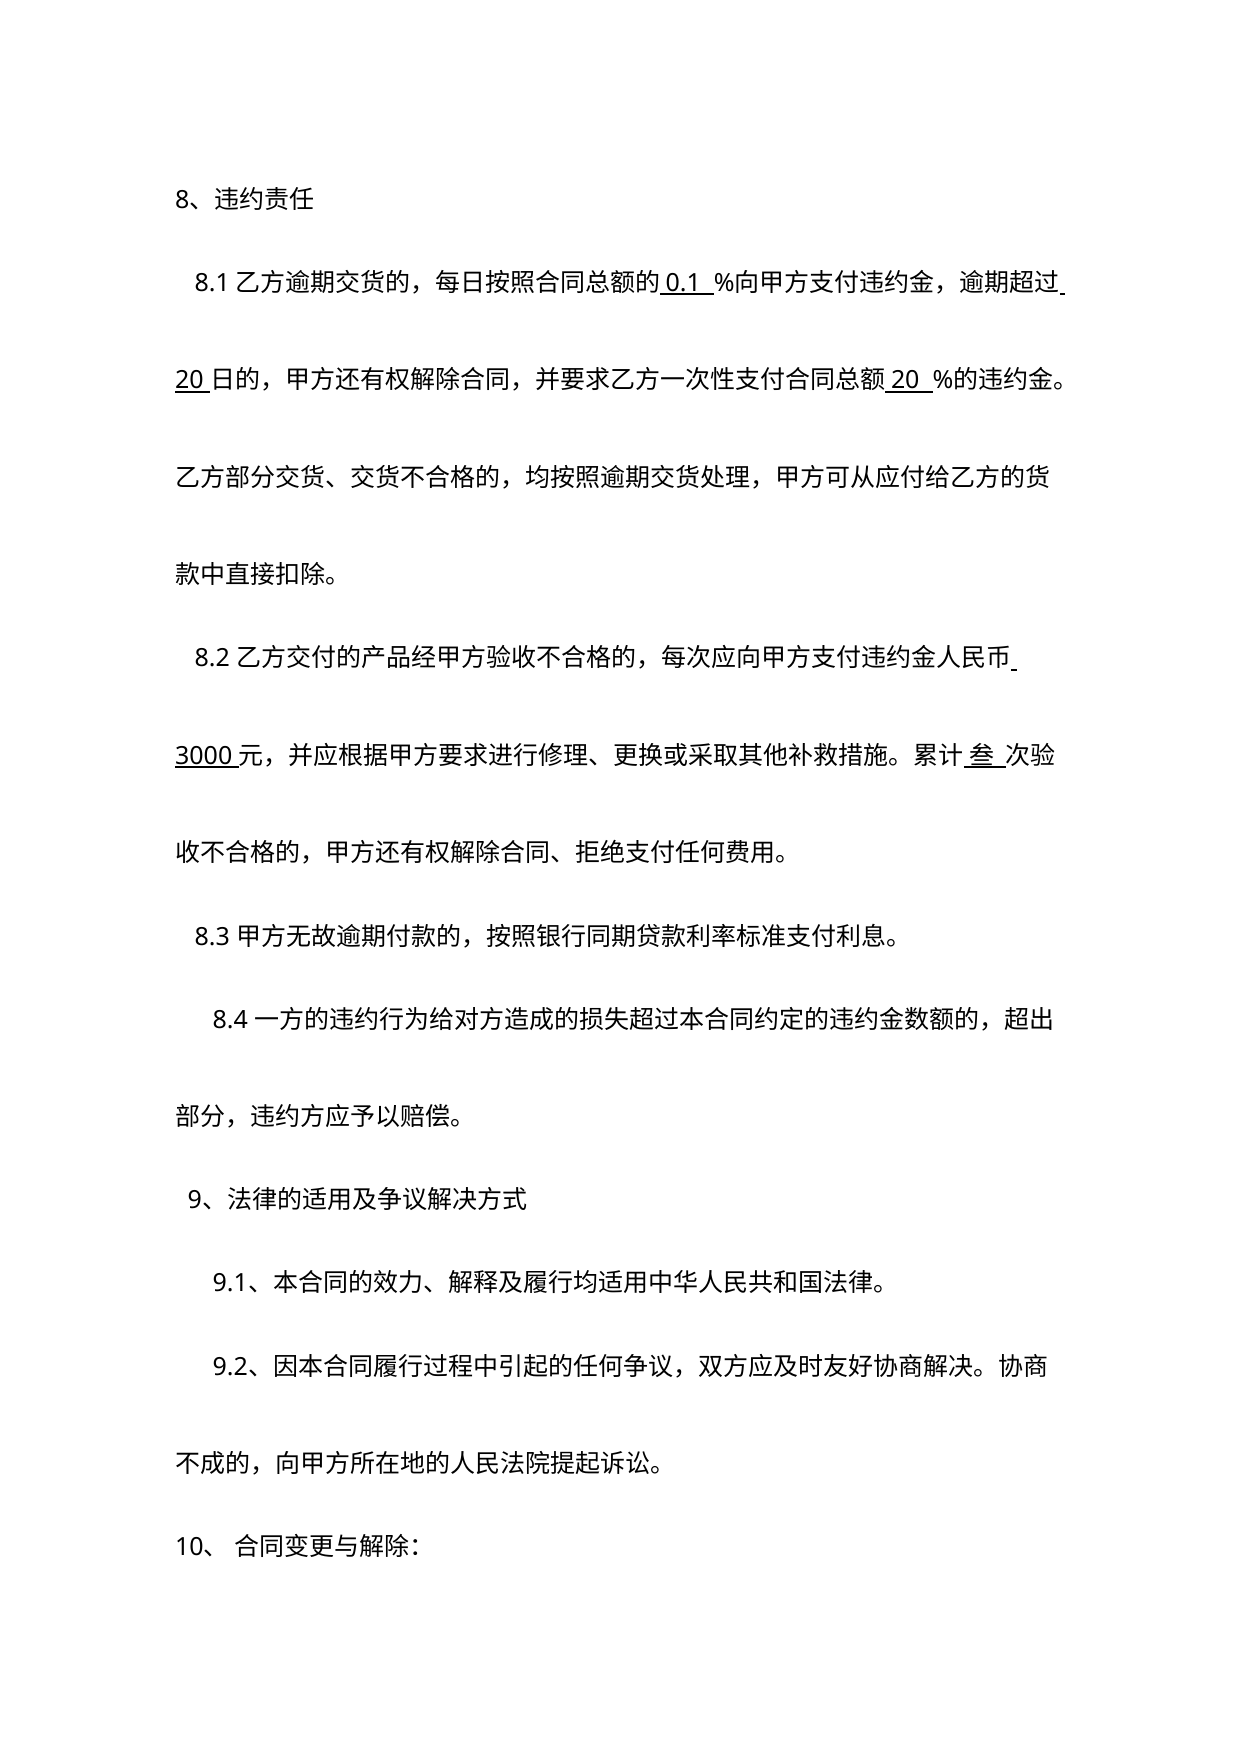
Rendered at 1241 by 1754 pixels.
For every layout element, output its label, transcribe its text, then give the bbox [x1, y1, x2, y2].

text 8.4 一方的违约行为给对方造成的损失超过本合同约定的违约金数额的，超出部分，违约方应予以赔偿。 [175, 985, 1065, 1147]
text 8.1乙方逾期交货的，每日按照合同总额的 0.1 %向甲方支付违约金，逾期超过 20 日的，甲方还有权解除合同，并要求乙方一次性支付合同总额 20 %的违约金。乙方部分交货、交货不合格的，均按照逾期交货处理，甲方可从应付给乙方的货款中直接扣除。 [175, 248, 1065, 605]
text 9.1、本合同的效力、解释及履行均适用中华人民共和国法律。 [175, 1248, 1065, 1313]
text 8、违约责任 [175, 165, 1065, 230]
text 8.3 甲方无故逾期付款的，按照银行同期贷款利率标准支付利息。 [175, 902, 1065, 967]
text 9.2、因本合同履行过程中引起的任何争议，双方应及时友好协商解决。协商不成的，向甲方所在地的人民法院提起诉讼。 [175, 1332, 1065, 1494]
text 10、 合同变更与解除： [175, 1512, 1065, 1577]
text 9、法律的适用及争议解决方式 [175, 1165, 1065, 1230]
text 8.2 乙方交付的产品经甲方验收不合格的，每次应向甲方支付违约金人民币 3000 元，并应根据甲方要求进行修理、更换或采取其他补救措施。累计 叁 次验收不合格的，甲方还有权解除合同、拒绝支付任何费用。 [175, 623, 1065, 883]
